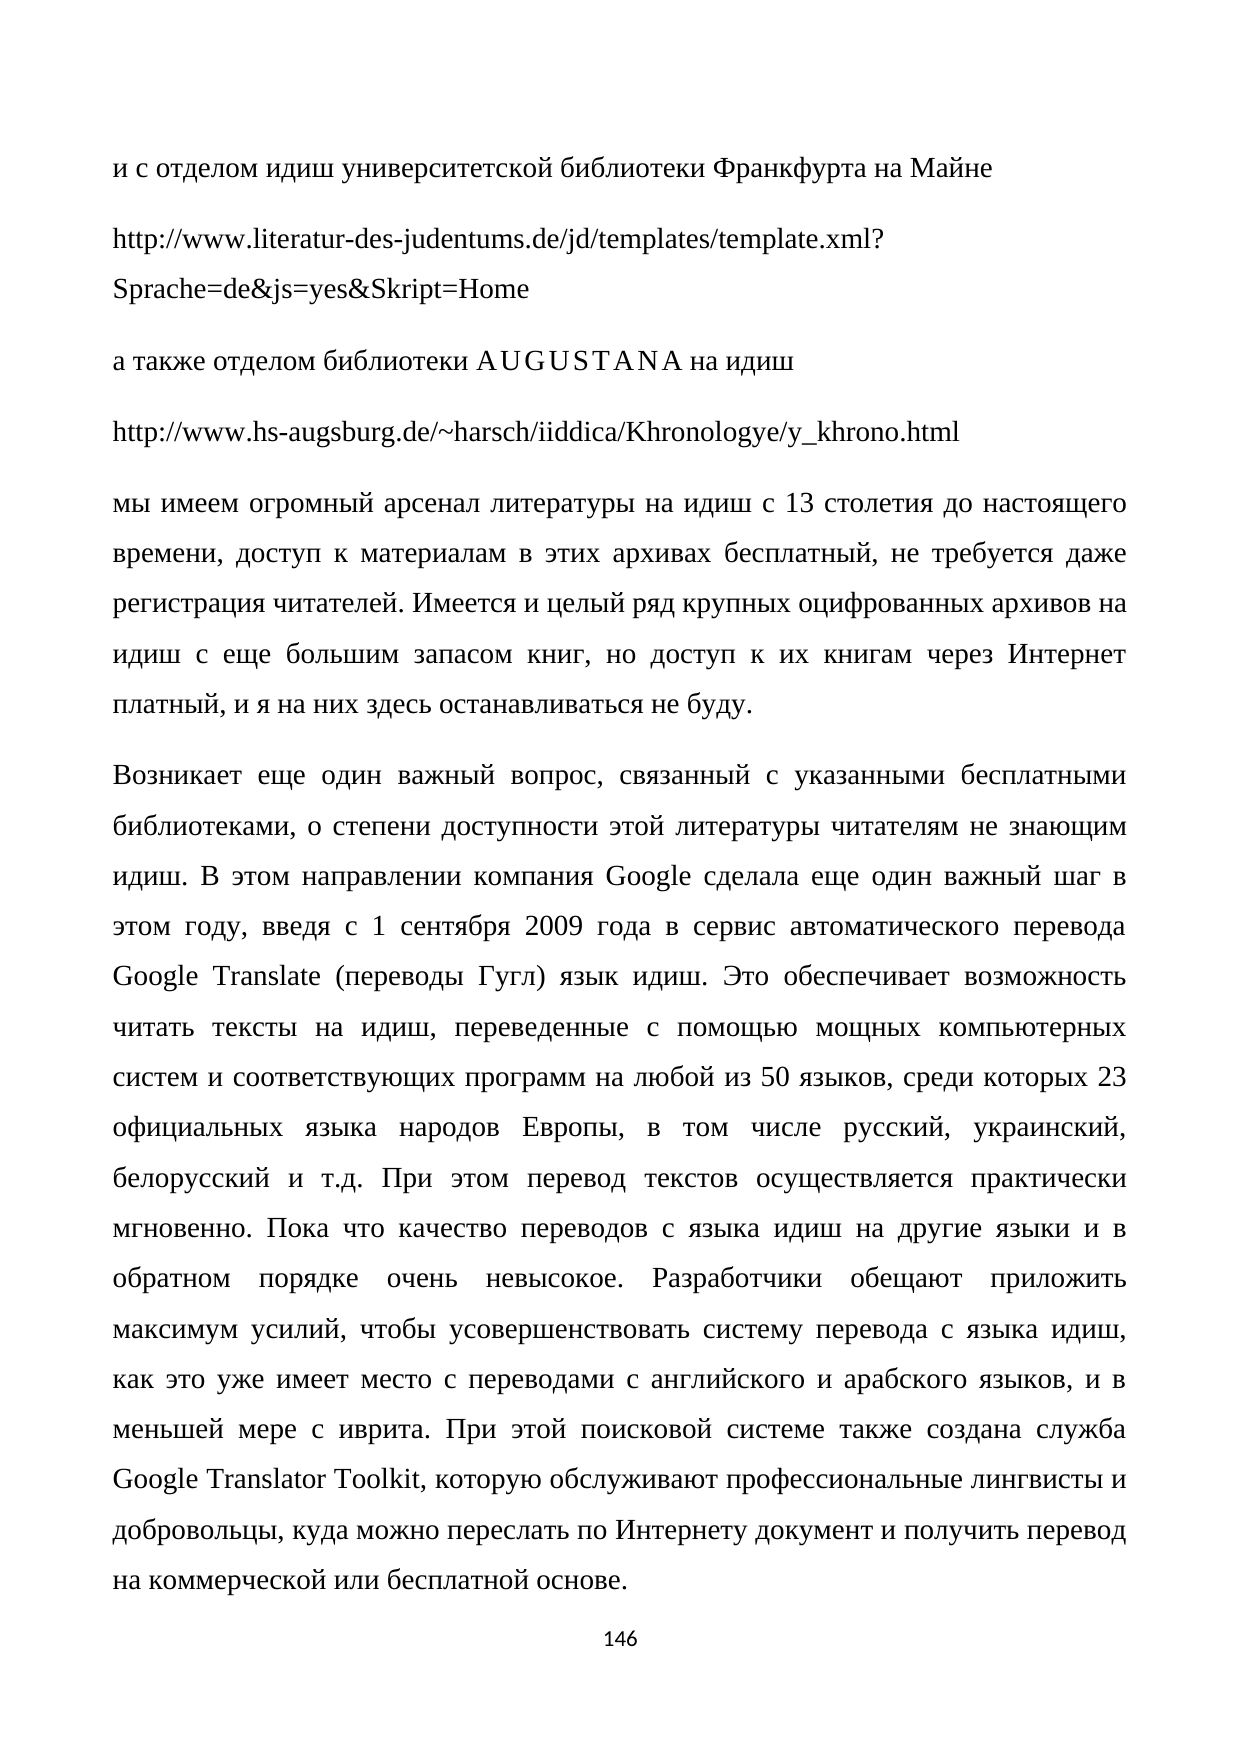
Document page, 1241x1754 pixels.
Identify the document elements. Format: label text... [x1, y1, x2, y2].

text http://www.literatur-des-judentums.de/jd/templates/template.xml?Sprache=de&js=yes&Skript=Home [112, 221, 1128, 305]
text мы имеем огромный арсенал литературы на идиш с 13 столетия до настоящего времени, доступ к материалам в этих архивах бесплатный, не требуется даже регистрация читателей. Имеется и целый ряд крупных оцифрованных архивов на идиш с еще большим запасом книг, но доступ к их книгам через Интернет платный, и я на них здесь останавливаться не буду. [112, 485, 1128, 720]
text http://www.hs-augsburg.de/~harsch/iiddica/Khronologye/y_khrono.html [112, 414, 1128, 447]
text Возникает еще один важный вопрос, связанный с указанными бесплатными библиотеками, о степени доступности этой литературы читателям не знающим идиш. В этом направлении компания Google сделала еще один важный шаг в этом году, введя с 1 сентября 2009 года в сервис автоматического перевода Google Translate (переводы Гугл) язык идиш. Это обеспечивает возможность читать тексты на идиш, переведенные с помощью мощных компьютерных систем и соответствующих программ на любой из 50 языков, среди которых 23 официальных языка народов Европы, в том числе русский, украинский, белорусский и т.д. При этом перевод текстов осуществляется практически мгновенно. Пока что качество переводов с языка идиш на другие языки и в обратном порядке очень невысокое. Разработчики обещают приложить максимум усилий, чтобы усовершенствовать систему перевода с языка идиш, как это уже имеет место с переводами с английского и арабского языков, и в меньшей мере с иврита. При этой поисковой системе также создана служба Google Translator Toolkit, которую обслуживают профессиональные лингвисты и добровольцы, куда можно переслать по Интернету документ и получить перевод на коммерческой или бесплатной основе. [112, 757, 1128, 1596]
text и с отделом идиш университетской библиотеки Франкфурта на Майне [112, 150, 1128, 183]
text а также отделом библиотеки A U G U S T A N A на идиш [112, 343, 1128, 376]
